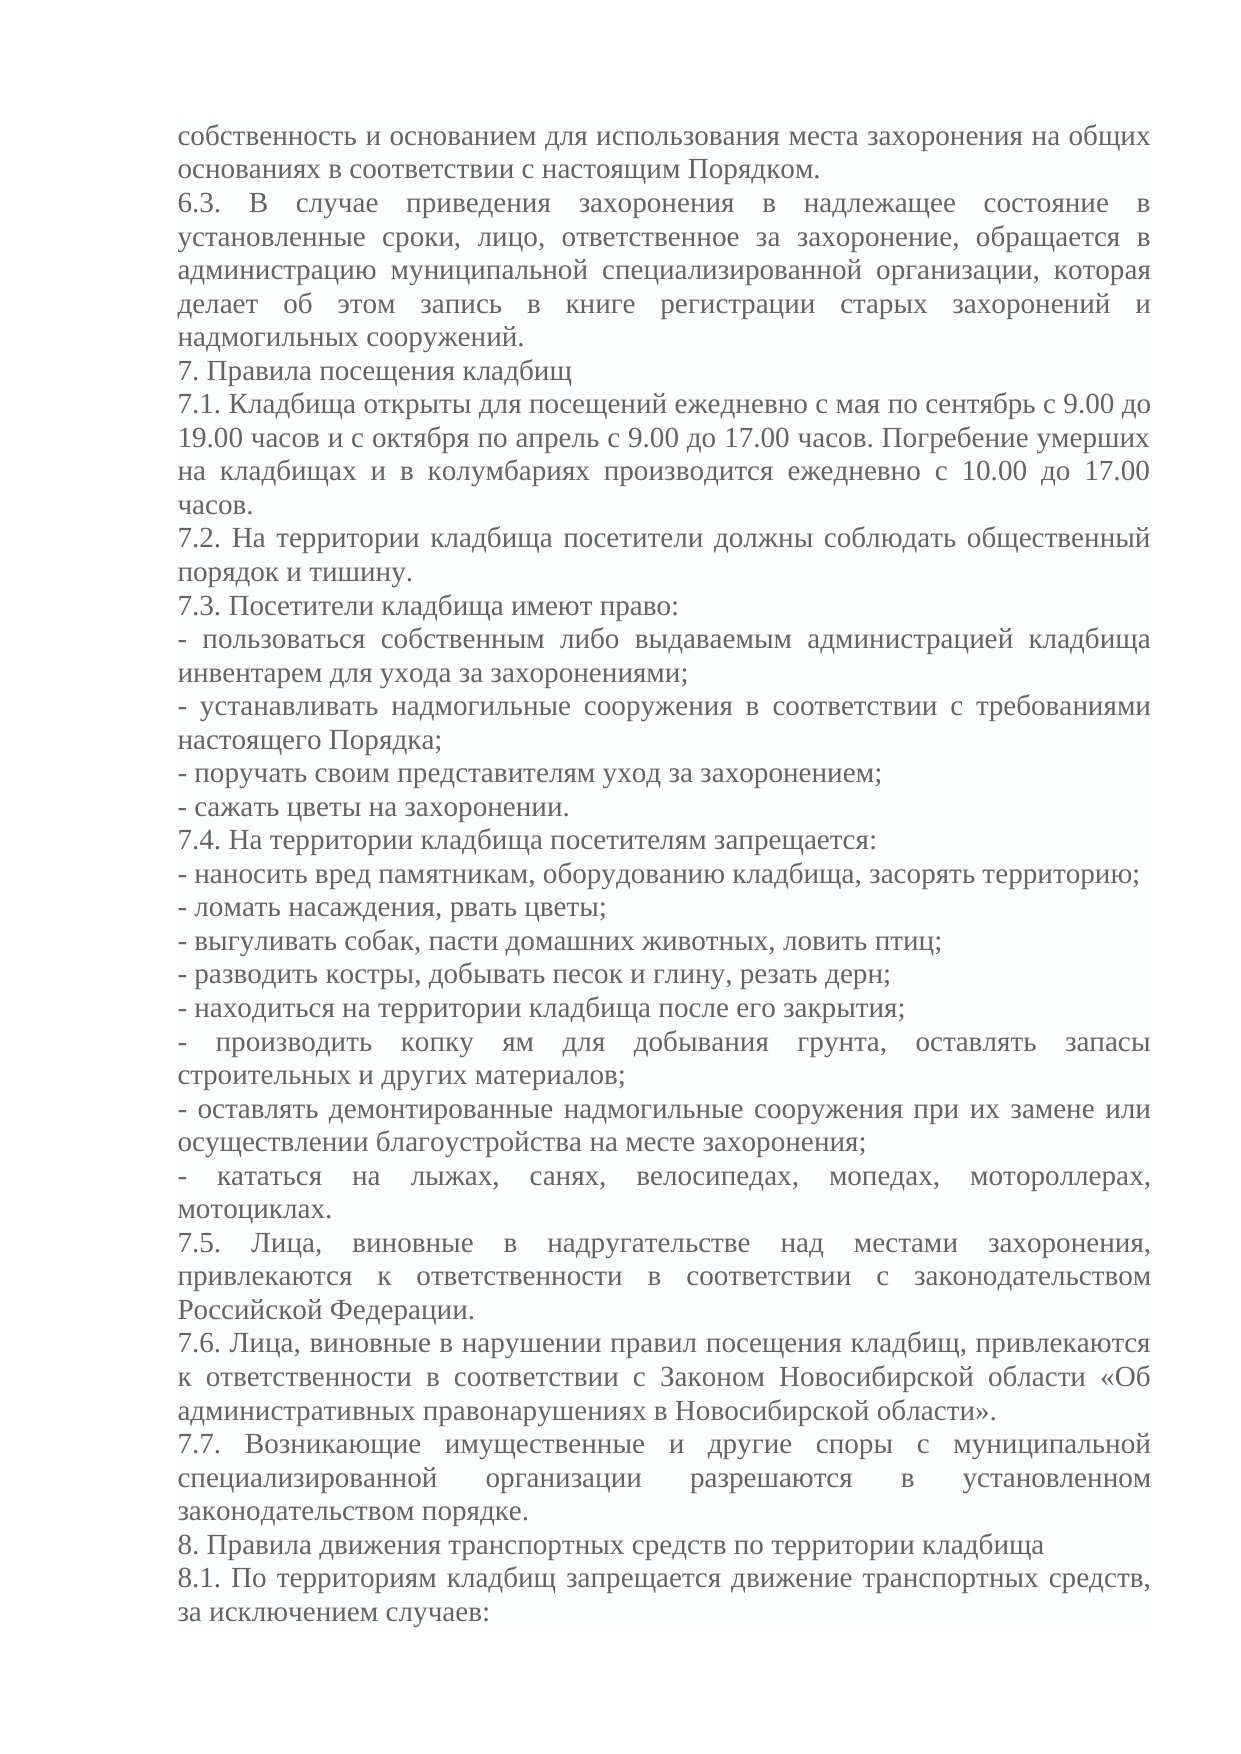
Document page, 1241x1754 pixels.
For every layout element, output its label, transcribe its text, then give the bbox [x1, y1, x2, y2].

text - сажать цветы на захоронении. [177, 789, 1152, 822]
text - поручать своим представителям уход за захоронением; [177, 755, 1152, 789]
text - оставлять демонтированные надмогильные сооружения при их замене или осуществлении благоустройства на месте захоронения; [177, 1091, 1152, 1158]
text 7.6. Лица, виновные в нарушении правил посещения кладбищ, привлекаются к ответственности в соответствии с Законом Новосибирской области «Об административных правонарушениях в Новосибирской области». [177, 1326, 1152, 1426]
text - находиться на территории кладбища после его закрытия; [177, 990, 1152, 1024]
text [177, 118, 1152, 185]
text 7.2. На территории кладбища посетители должны соблюдать общественный порядок и тишину. [177, 521, 1152, 588]
text 8.1. По территориям кладбищ запрещается движение транспортных средств, за исключением случаев: [177, 1560, 1152, 1627]
text 7. Правила посещения кладбищ [177, 353, 1152, 386]
text - пользоваться собственным либо выдаваемым администрацией кладбища инвентарем для ухода за захоронениями; [177, 621, 1152, 688]
text 7.7. Возникающие имущественные и другие споры с муниципальной специализированной организации разрешаются в установленном законодательством порядке. [177, 1426, 1152, 1527]
text 7.5. Лица, виновные в надругательстве над местами захоронения, привлекаются к ответственности в соответствии с законодательством Российской Федерации. [177, 1225, 1152, 1326]
text - устанавливать надмогильные сооружения в соответствии с требованиями настоящего Порядка; [177, 688, 1152, 755]
text 8. Правила движения транспортных средств по территории кладбища [177, 1527, 1152, 1560]
text - кататься на лыжах, санях, велосипедах, мопедах, мотороллерах, мотоциклах. [177, 1158, 1152, 1225]
text - наносить вред памятникам, оборудованию кладбища, засорять территорию; [177, 856, 1152, 889]
text 6.3. В случае приведения захоронения в надлежащее состояние в установленные сроки, лицо, ответственное за захоронение, обращается в администрацию муниципальной специализированной организации, которая делает об этом запись в книге регистрации старых захоронений и надмогильных сооружений. [177, 185, 1152, 353]
text - выгуливать собак, пасти домашних животных, ловить птиц; [177, 923, 1152, 957]
text 7.4. На территории кладбища посетителям запрещается: [177, 822, 1152, 856]
text - производить копку ям для добывания грунта, оставлять запасы строительных и других материалов; [177, 1024, 1152, 1091]
text - разводить костры, добывать песок и глину, резать дерн; [177, 957, 1152, 990]
text 7.3. Посетители кладбища имеют право: [177, 588, 1152, 621]
text 7.1. Кладбища открыты для посещений ежедневно с мая по сентябрь с 9.00 до 19.00 часов и с октября по апрель с 9.00 до 17.00 часов. Погребение умерших на кладбищах и в колумбариях производится ежедневно с 10.00 до 17.00 часов. [177, 386, 1152, 521]
text - ломать насаждения, рвать цветы; [177, 889, 1152, 923]
